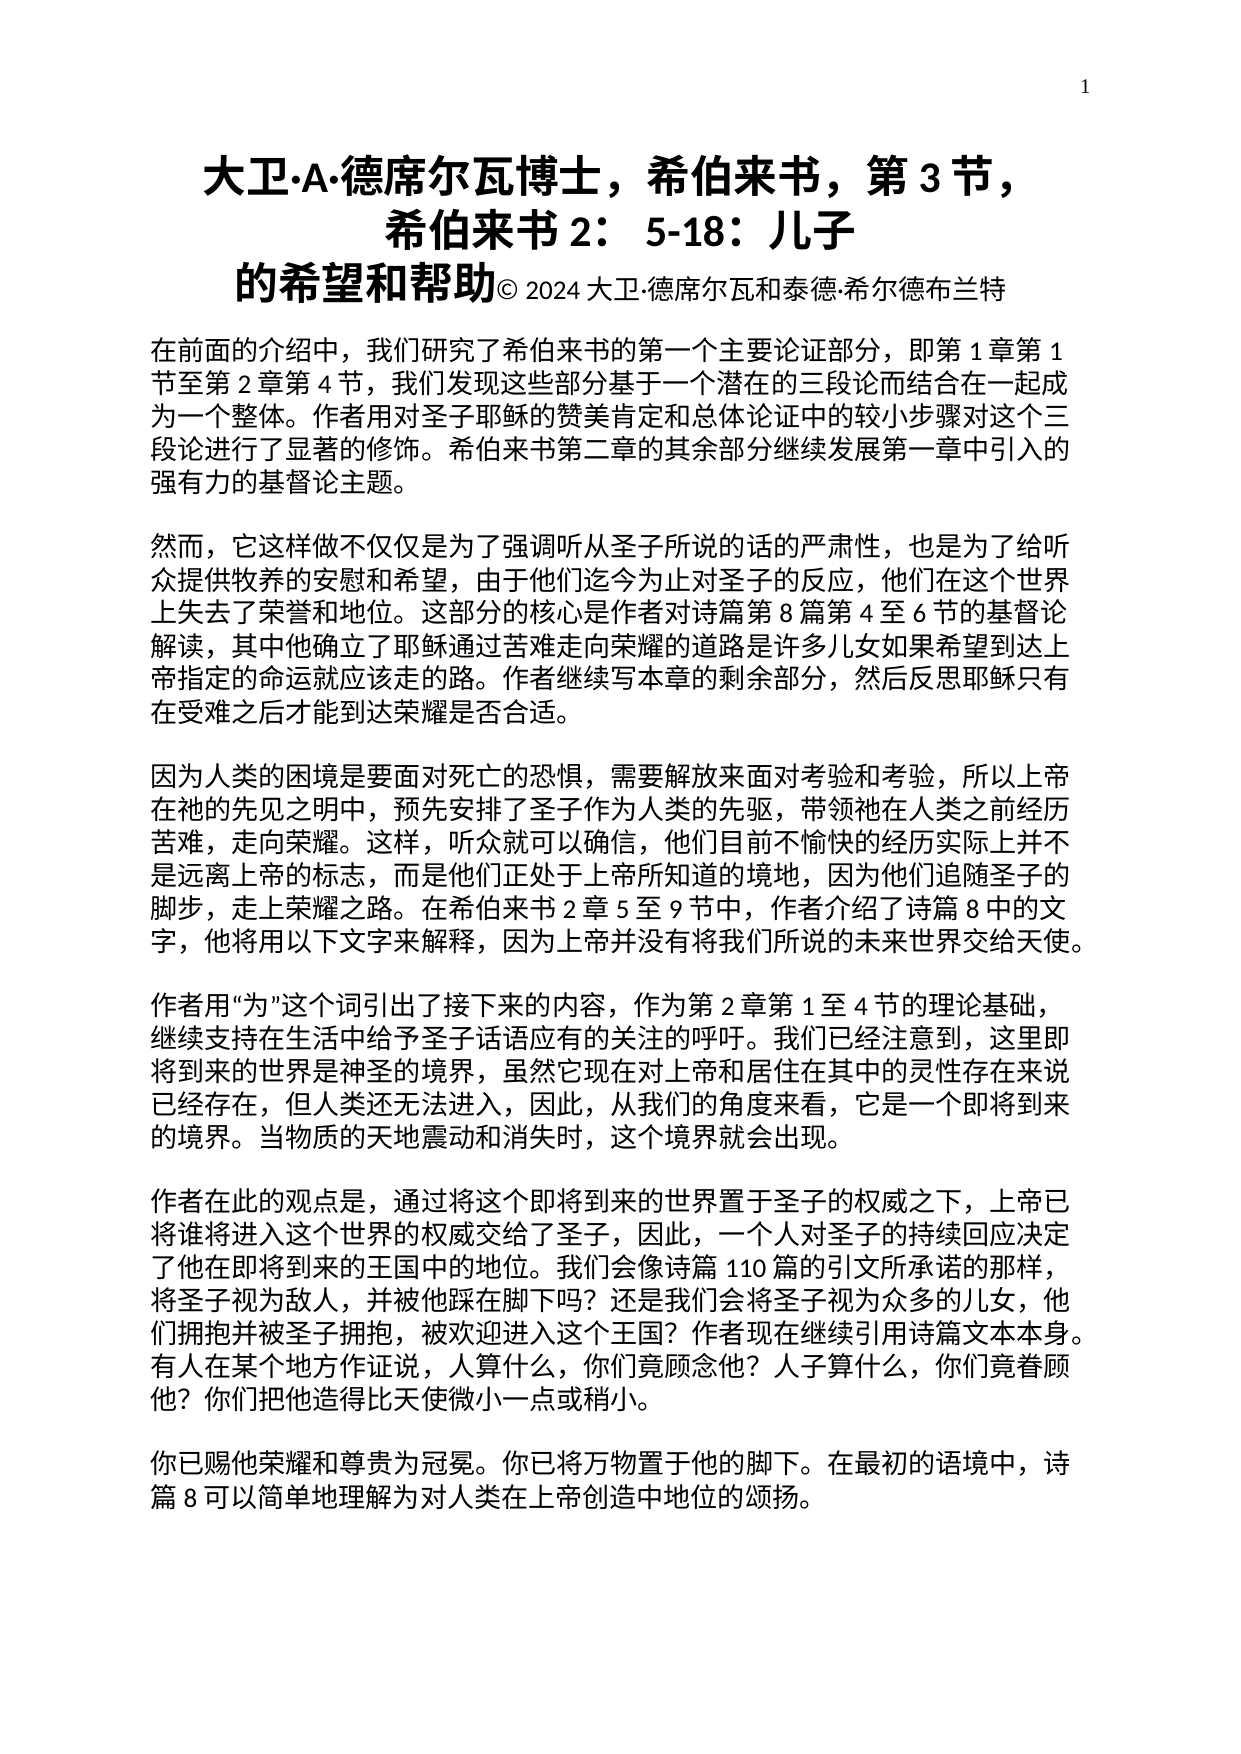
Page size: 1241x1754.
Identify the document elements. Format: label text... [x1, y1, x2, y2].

text 作者在此的观点是，通过将这个即将到来的世界置于圣子的权威之下，上帝已将谁将进入这个世界的权威交给了圣子，因此，一个人对圣子的持续回应决定了他在即将到来的王国中的地位。我们会像诗篇 110 篇的引文所承诺的那样，将圣子视为敌人，并被他踩在脚下吗？还是我们会将圣子视为众多的儿女，他们拥抱并被圣子拥抱，被欢迎进入这个王国？作者现在继续引用诗篇文本本身。有人在某个地方作证说，人算什么，你们竟顾念他？人子算什么，你们竟眷顾他？你们把他造得比天使微小一点或稍小。 [150, 1185, 1090, 1417]
text 因为人类的困境是要面对死亡的恐惧，需要解放来面对考验和考验，所以上帝在祂的先见之明中，预先安排了圣子作为人类的先驱，带领祂在人类之前经历苦难，走向荣耀。这样，听众就可以确信，他们目前不愉快的经历实际上并不是远离上帝的标志，而是他们正处于上帝所知道的境地，因为他们追随圣子的脚步，走上荣耀之路。在希伯来书 2 章 5 至 9 节中，作者介绍了诗篇 8 中的文字，他将用以下文字来解释，因为上帝并没有将我们所说的未来世界交给天使。 [150, 760, 1090, 958]
text 大卫·A·德席尔瓦博士，希伯来书，第 3 节， 希伯来书 2： 5-18：儿子 的希望和帮助© 2024 大卫·德席尔瓦和泰德·希尔德布兰特 [150, 150, 1090, 310]
text 你已赐他荣耀和尊贵为冠冕。你已将万物置于他的脚下。在最初的语境中，诗篇 8 可以简单地理解为对人类在上帝创造中地位的颂扬。 [150, 1448, 1090, 1514]
text 然而，它这样做不仅仅是为了强调听从圣子所说的话的严肃性，也是为了给听众提供牧养的安慰和希望，由于他们迄今为止对圣子的反应，他们在这个世界上失去了荣誉和地位。这部分的核心是作者对诗篇第 8 篇第 4 至 6 节的基督论解读，其中他确立了耶稣通过苦难走向荣耀的道路是许多儿女如果希望到达上帝指定的命运就应该走的路。作者继续写本章的剩余部分，然后反思耶稣只有在受难之后才能到达荣耀是否合适。 [150, 531, 1090, 729]
text 在前面的介绍中，我们研究了希伯来书的第一个主要论证部分，即第 1 章第 1 节至第 2 章第 4 节，我们发现这些部分基于一个潜在的三段论而结合在一起成为一个整体。作者用对圣子耶稣的赞美肯定和总体论证中的较小步骤对这个三段论进行了显著的修饰。希伯来书第二章的其余部分继续发展第一章中引入的强有力的基督论主题。 [150, 334, 1090, 499]
text 作者用“为”这个词引出了接下来的内容，作为第 2 章第 1 至 4 节的理论基础，继续支持在生活中给予圣子话语应有的关注的呼吁。我们已经注意到，这里即将到来的世界是神圣的境界，虽然它现在对上帝和居住在其中的灵性存在来说已经存在，但人类还无法进入，因此，从我们的角度来看，它是一个即将到来的境界。当物质的天地震动和消失时，这个境界就会出现。 [150, 989, 1090, 1154]
